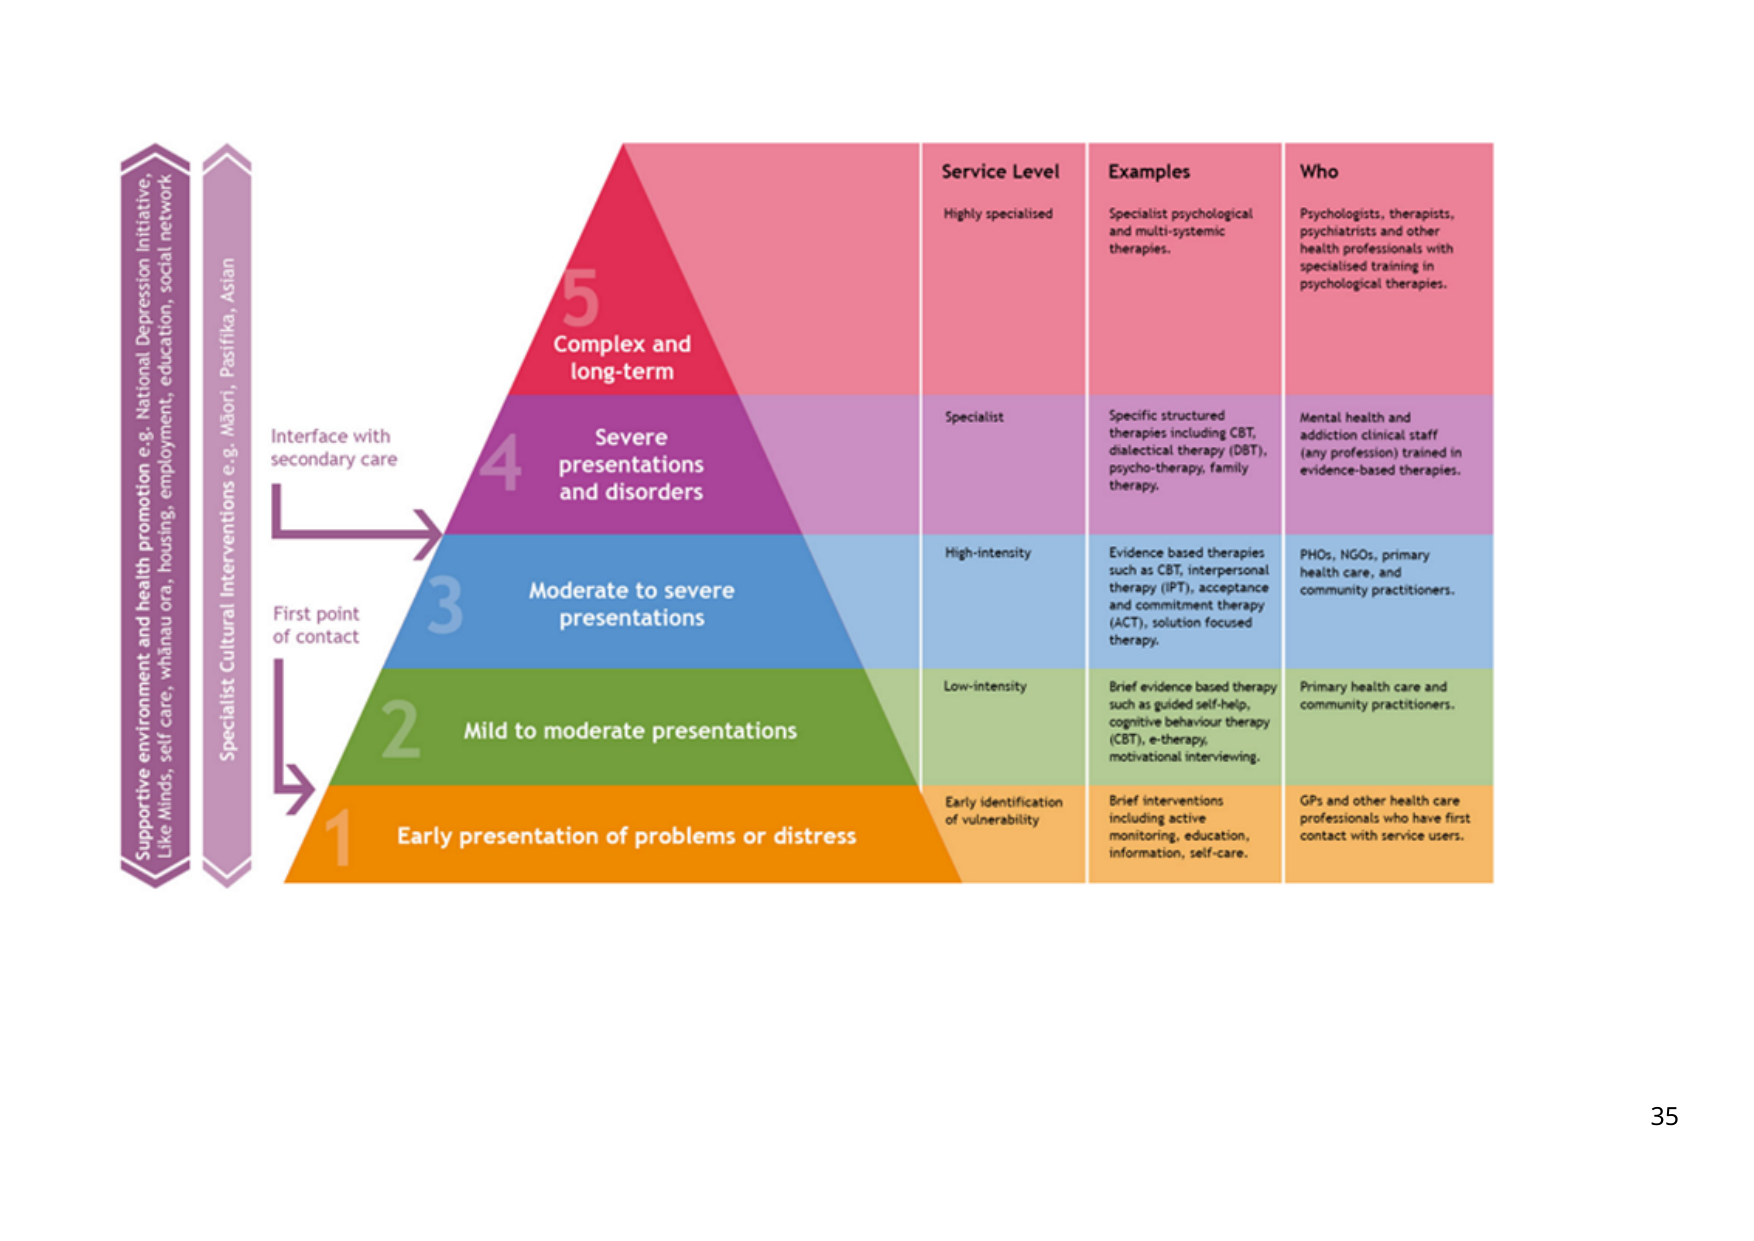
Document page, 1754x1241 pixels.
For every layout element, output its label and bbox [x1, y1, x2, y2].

picture [75, 107, 1530, 926]
